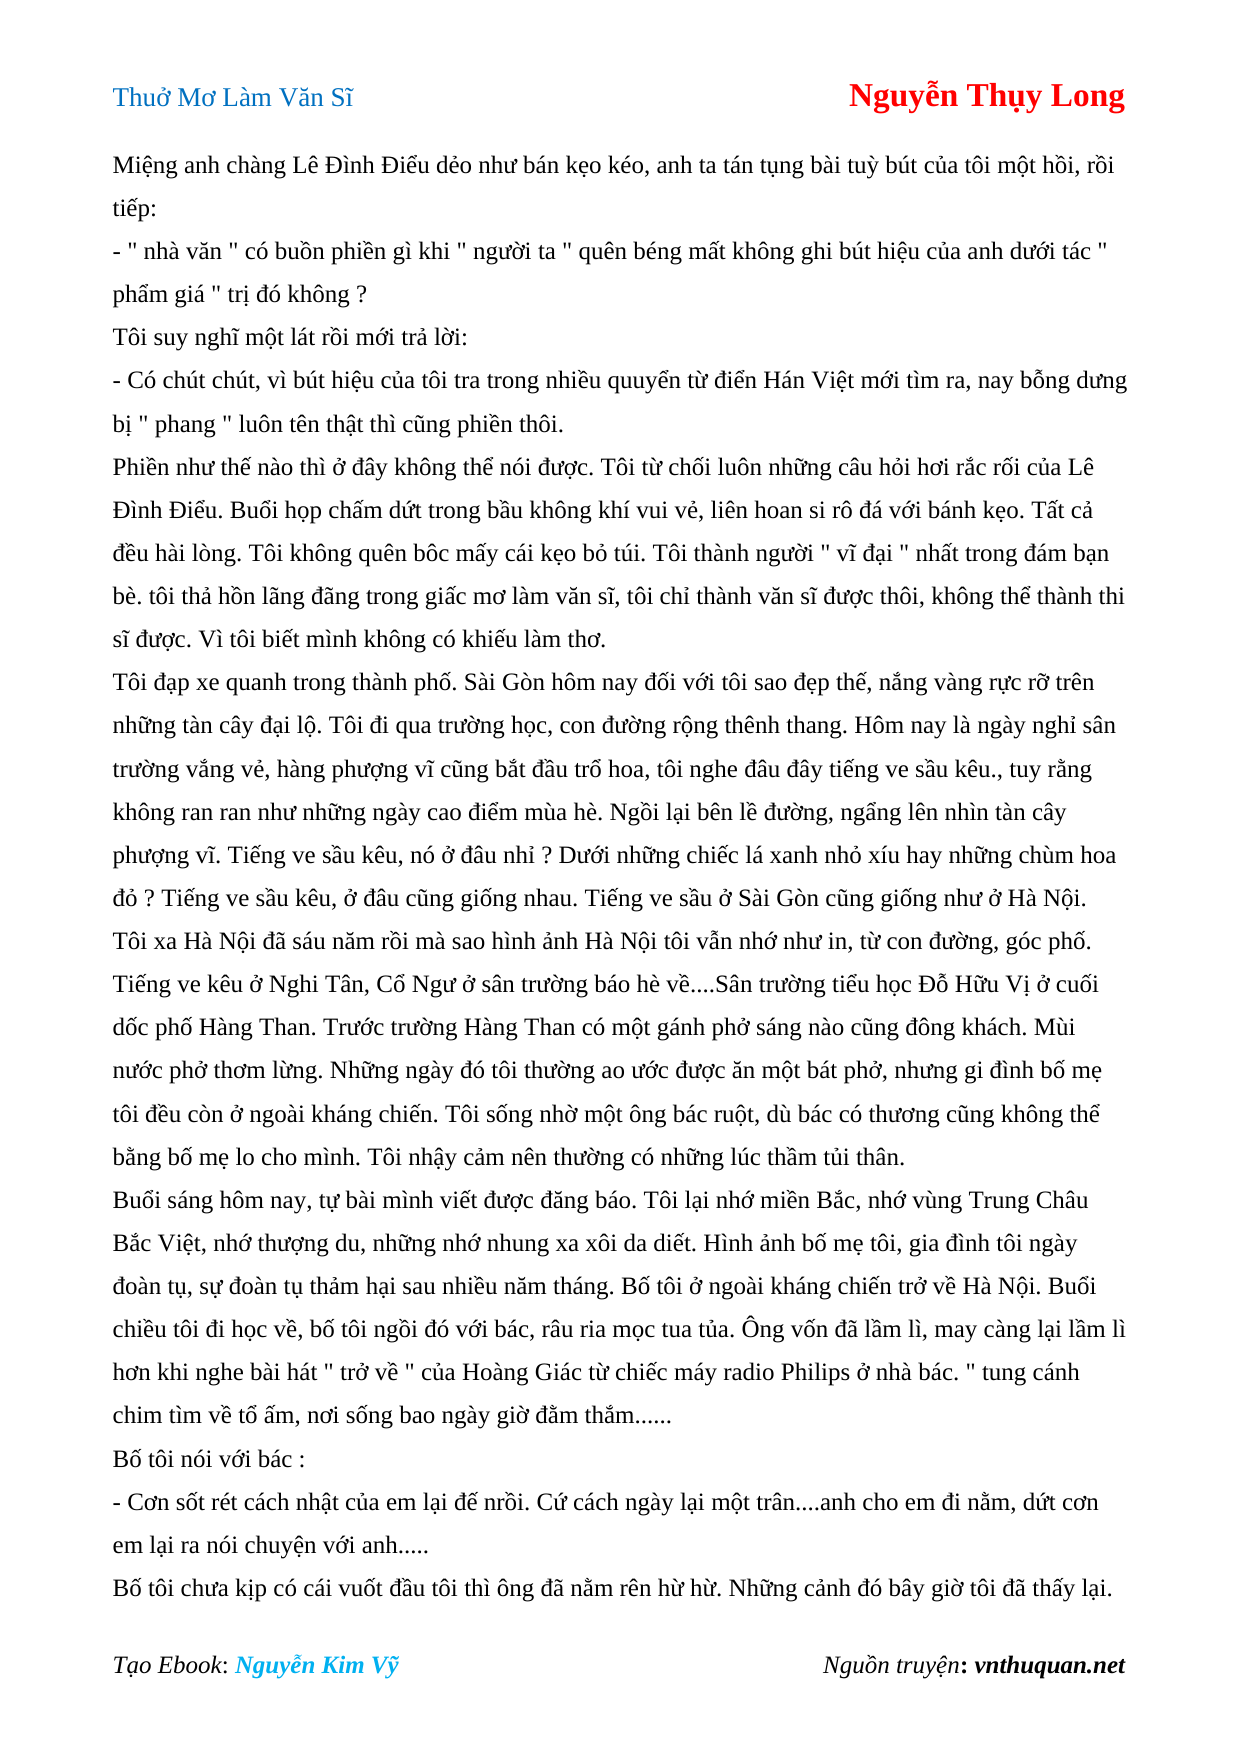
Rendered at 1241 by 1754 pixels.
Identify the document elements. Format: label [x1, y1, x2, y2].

text [112, 150, 1128, 1602]
